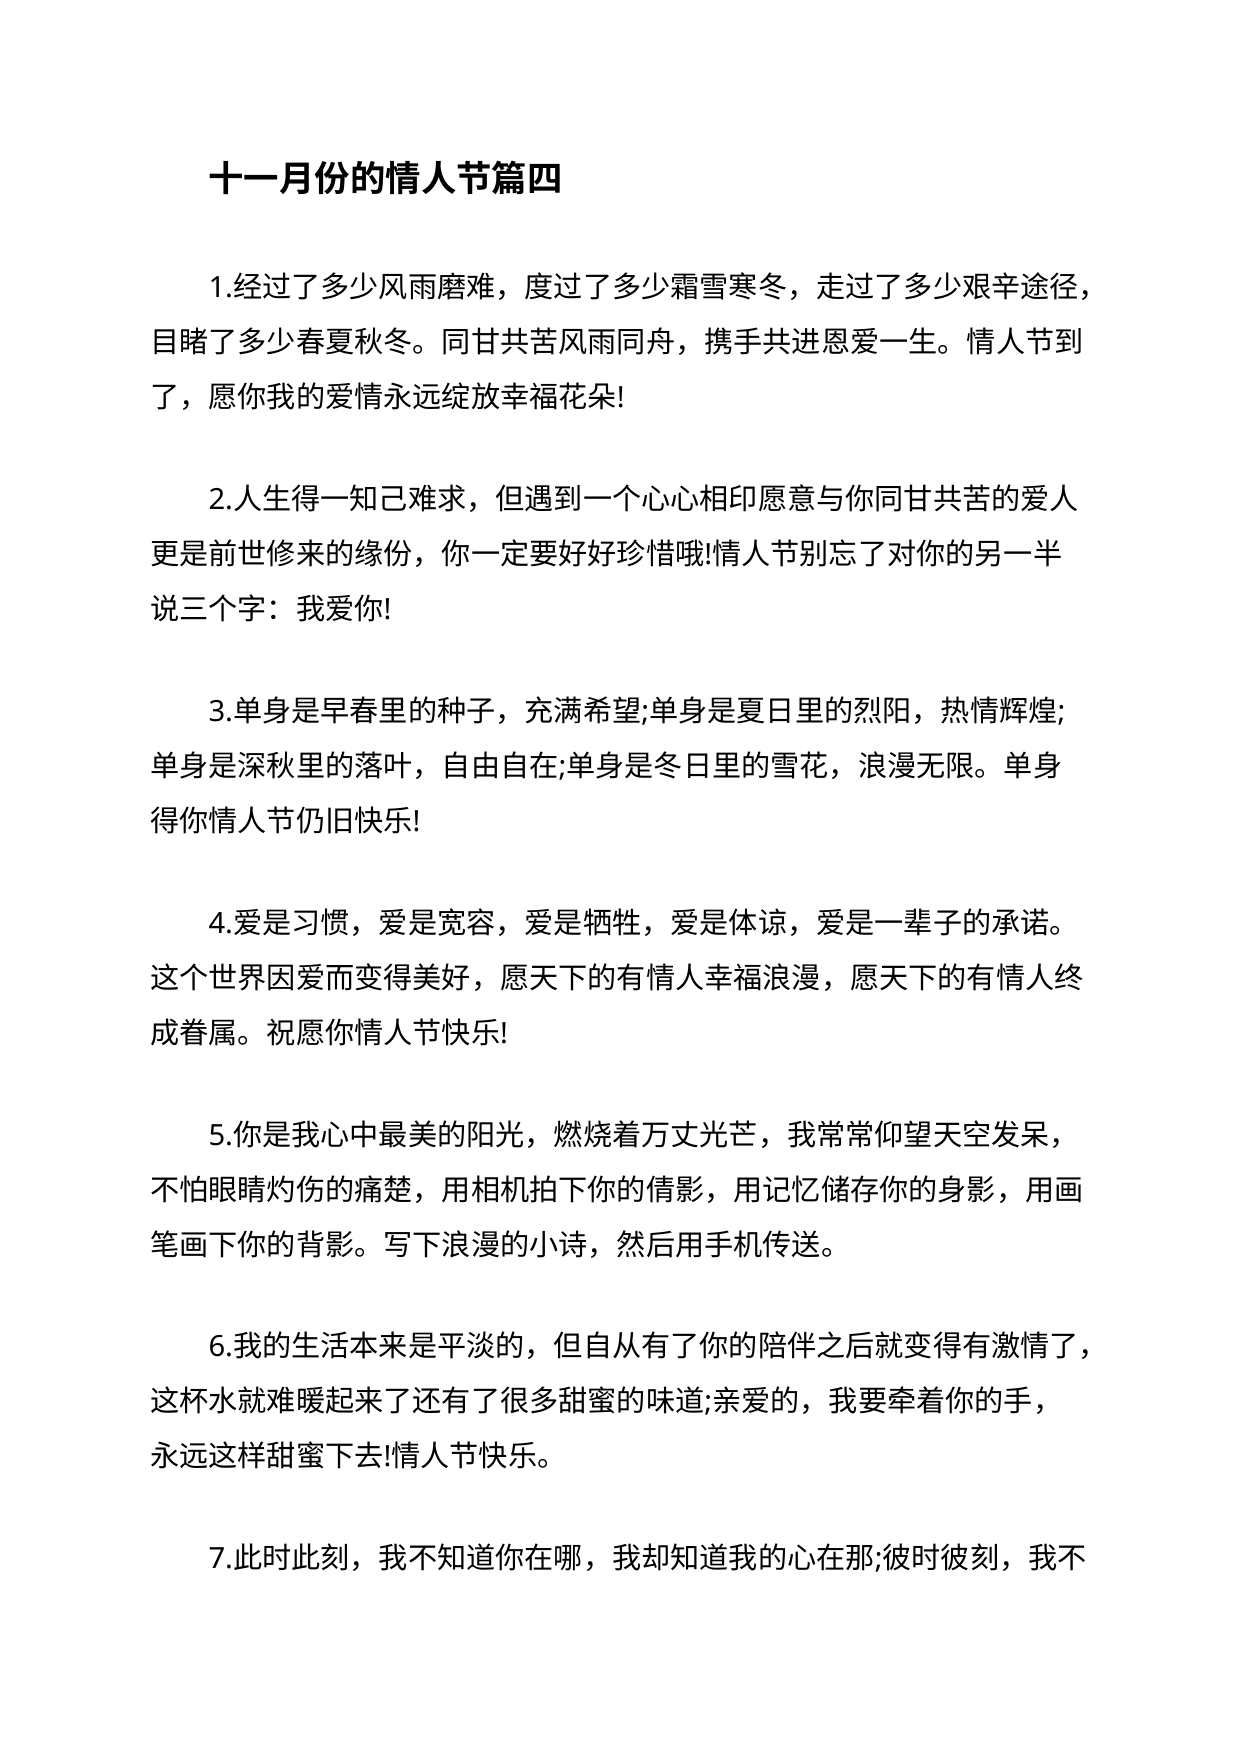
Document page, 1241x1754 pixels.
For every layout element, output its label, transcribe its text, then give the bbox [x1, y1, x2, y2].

text 十一月份的情人节篇四 [150, 150, 1090, 201]
text 6.我的生活本来是平淡的，但自从有了你的陪伴之后就变得有激情了，这杯水就难暖起来了还有了很多甜蜜的味道;亲爱的，我要牵着你的手，永远这样甜蜜下去!情人节快乐。 [150, 1323, 1090, 1475]
text 4.爱是习惯，爱是宽容，爱是牺牲，爱是体谅，爱是一辈子的承诺。这个世界因爱而变得美好，愿天下的有情人幸福浪漫，愿天下的有情人终成眷属。祝愿你情人节快乐! [150, 899, 1090, 1052]
text 1.经过了多少风雨磨难，度过了多少霜雪寒冬，走过了多少艰辛途径，目睹了多少春夏秋冬。同甘共苦风雨同舟，携手共进恩爱一生。情人节到了，愿你我的爱情永远绽放幸福花朵! [150, 263, 1090, 416]
text 5.你是我心中最美的阳光，燃烧着万丈光芒，我常常仰望天空发呆，不怕眼睛灼伤的痛楚，用相机拍下你的倩影，用记忆储存你的身影，用画笔画下你的背影。写下浪漫的小诗，然后用手机传送。 [150, 1111, 1090, 1263]
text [150, 1535, 1090, 1577]
text 2.人生得一知己难求，但遇到一个心心相印愿意与你同甘共苦的爱人更是前世修来的缘份，你一定要好好珍惜哦!情人节别忘了对你的另一半说三个字：我爱你! [150, 475, 1090, 628]
text 3.单身是早春里的种子，充满希望;单身是夏日里的烈阳，热情辉煌;单身是深秋里的落叶，自由自在;单身是冬日里的雪花，浪漫无限。单身得你情人节仍旧快乐! [150, 687, 1090, 840]
